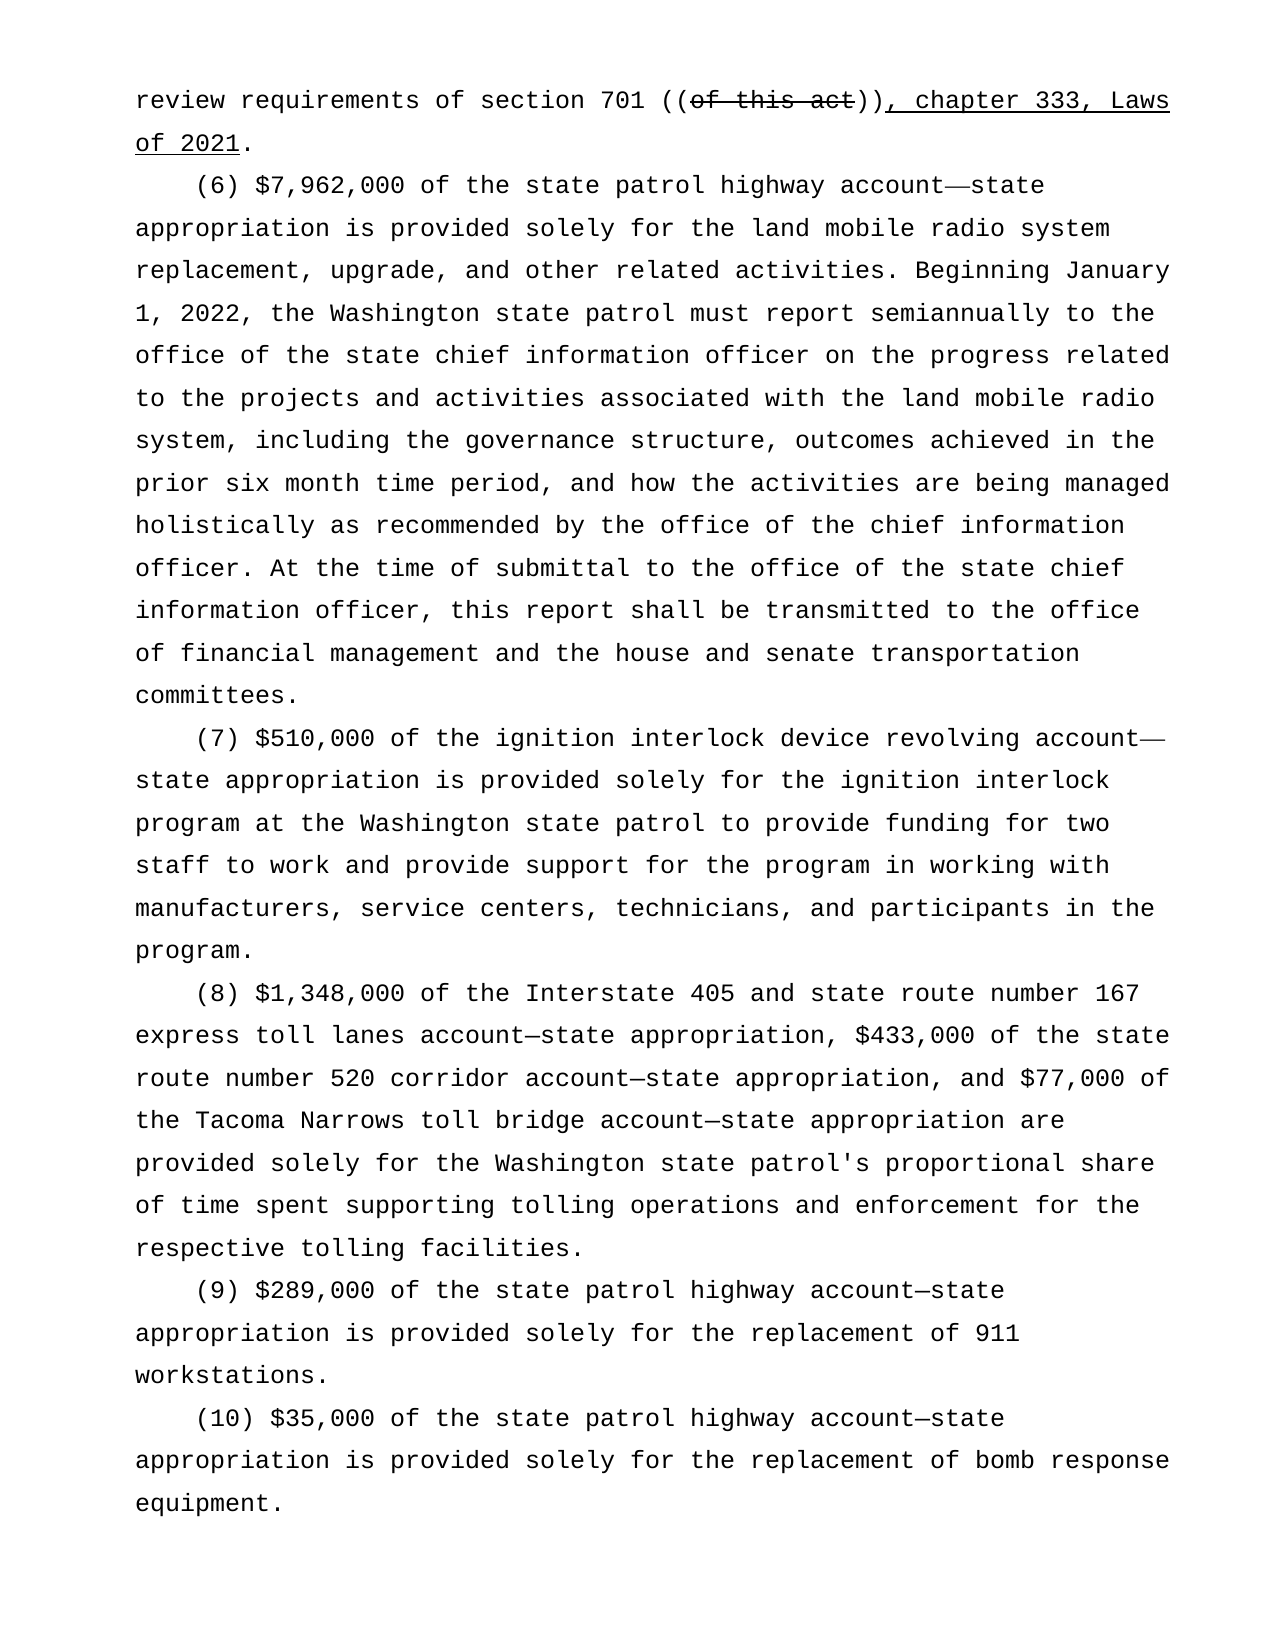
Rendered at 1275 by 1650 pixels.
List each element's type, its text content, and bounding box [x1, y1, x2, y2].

text (7) $510,000 of the ignition interlock device revolving account—state appropriation is provided solely for the ignition interlock program at the Washington state patrol to provide funding for two staff to work and provide support for the program in working with manufacturers, service centers, technicians, and participants in the program. [135, 712, 1170, 967]
text (6) $7,962,000 of the state patrol highway account—state appropriation is provided solely for the land mobile radio system replacement, upgrade, and other related activities. Beginning January 1, 2022, the Washington state patrol must report semiannually to the office of the state chief information officer on the progress related to the projects and activities associated with the land mobile radio system, including the governance structure, outcomes achieved in the prior six month time period, and how the activities are being managed holistically as recommended by the office of the chief information officer. At the time of submittal to the office of the state chief information officer, this report shall be transmitted to the office of financial management and the house and senate transportation committees. [135, 160, 1170, 712]
text (8) $1,348,000 of the Interstate 405 and state route number 167 express toll lanes account—state appropriation, $433,000 of the state route number 520 corridor account—state appropriation, and $77,000 of the Tacoma Narrows toll bridge account—state appropriation are provided solely for the Washington state patrol's proportional share of time spent supporting tolling operations and enforcement for the respective tolling facilities. [135, 967, 1170, 1265]
text (10) $35,000 of the state patrol highway account—state appropriation is provided solely for the replacement of bomb response equipment. [135, 1392, 1170, 1520]
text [135, 75, 1170, 160]
text (9) $289,000 of the state patrol highway account—state appropriation is provided solely for the replacement of 911 workstations. [135, 1265, 1170, 1392]
